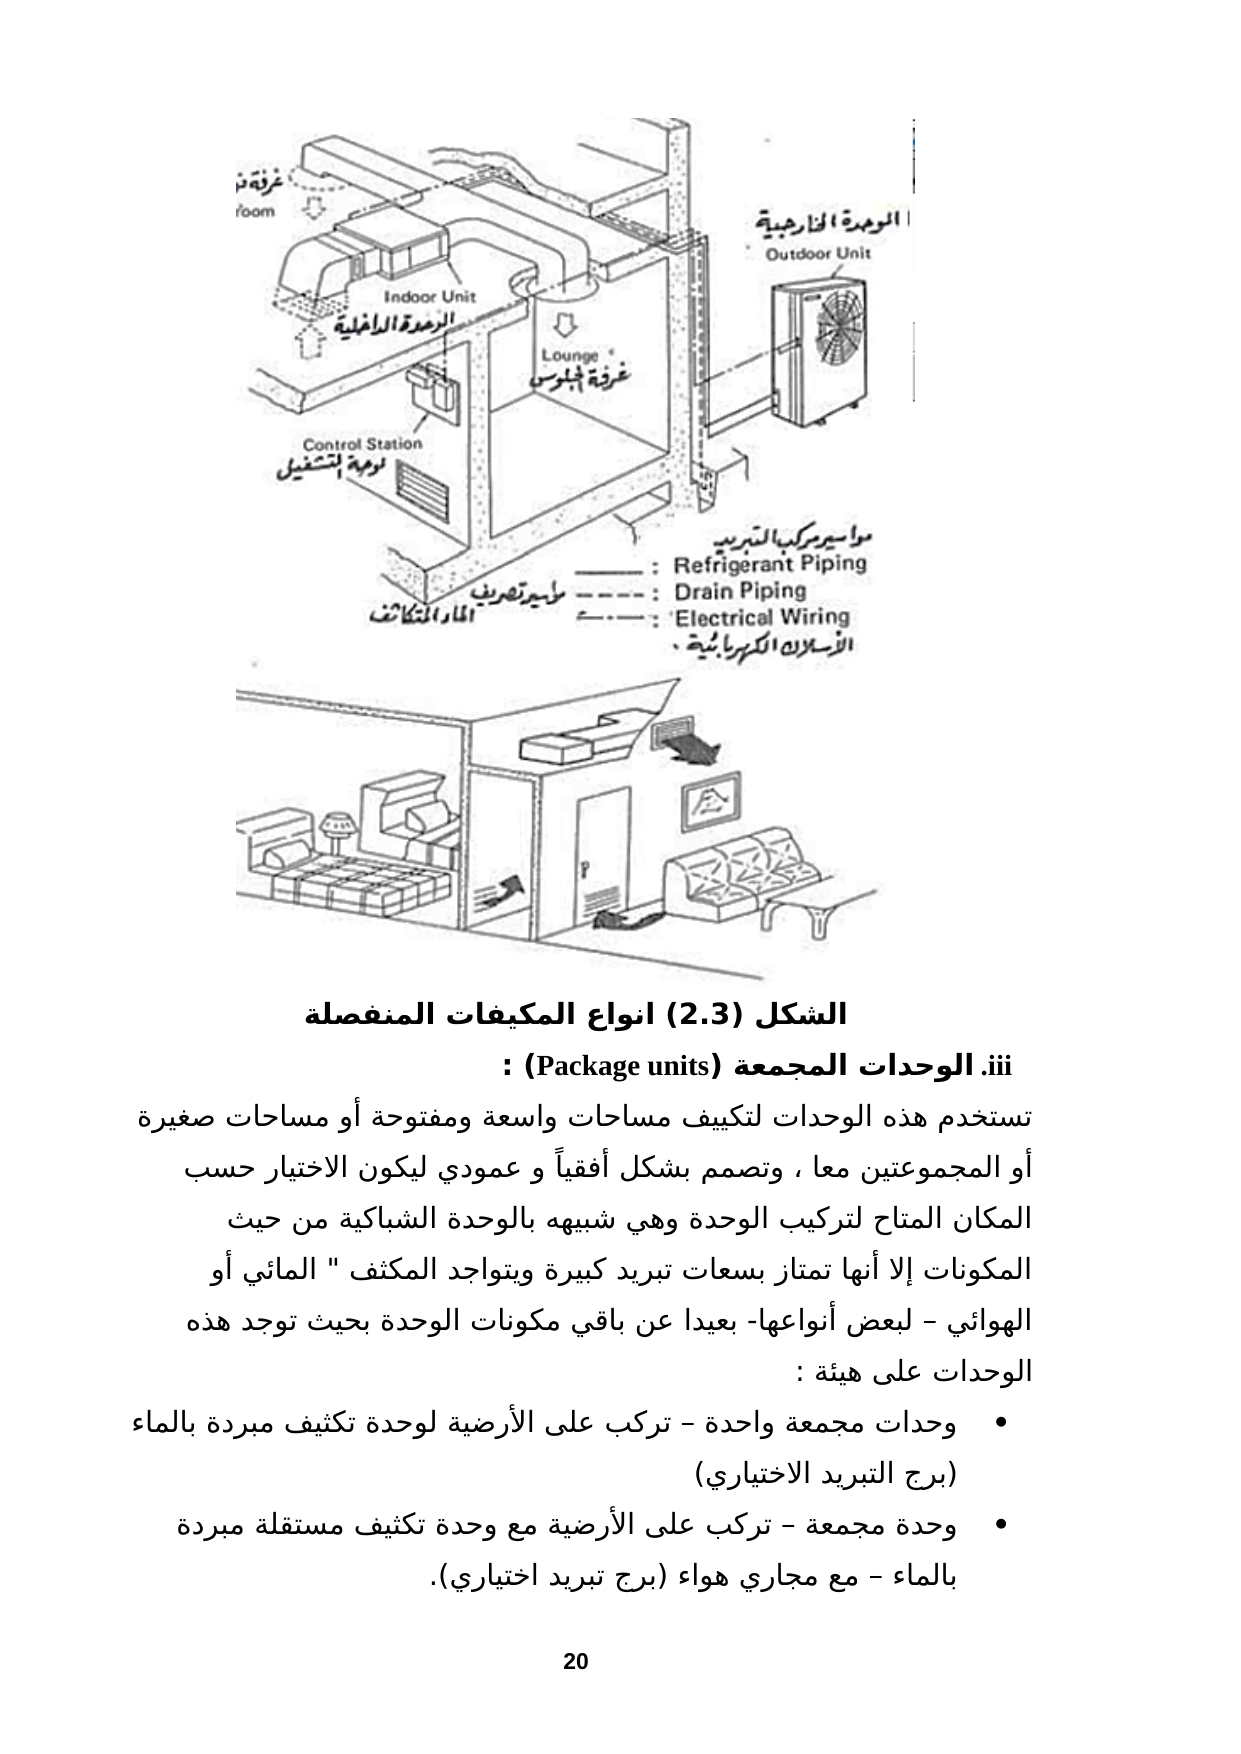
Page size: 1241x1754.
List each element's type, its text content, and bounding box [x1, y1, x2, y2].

text الشكل (2.3) انواع المكيفات المنفصلة [118, 997, 1033, 1031]
list الوحدات المجمعة (Package units) : [118, 1048, 1012, 1083]
list وحدة مجمعة – تركب على الأرضية مع وحدة تكثيف مستقلة مبردة بالماء – مع مجاري هواء (برج تبريد اختياري). [118, 1507, 996, 1592]
picture [236, 118, 915, 992]
text تستخدم هذه الوحدات لتكييف مساحات واسعة ومفتوحة أو مساحات صغيرة أو المجموعتين معا ، وتصمم بشكل أفقياً و عمودي ليكون الاختيار حسب المكان المتاح لتركيب الوحدة وهي شبيهه بالوحدة الشباكية من حيث المكونات إلا أنها تمتاز بسعات تبريد كبيرة ويتواجد المكثف " المائي أو الهوائي – لبعض أنواعها- بعيدا عن باقي مكونات الوحدة بحيث توجد هذه الوحدات على هيئة : [118, 1100, 1033, 1388]
list وحدات مجمعة واحدة – تركب على الأرضية لوحدة تكثيف مبردة بالماء (برج التبريد الاختياري) [118, 1405, 996, 1490]
